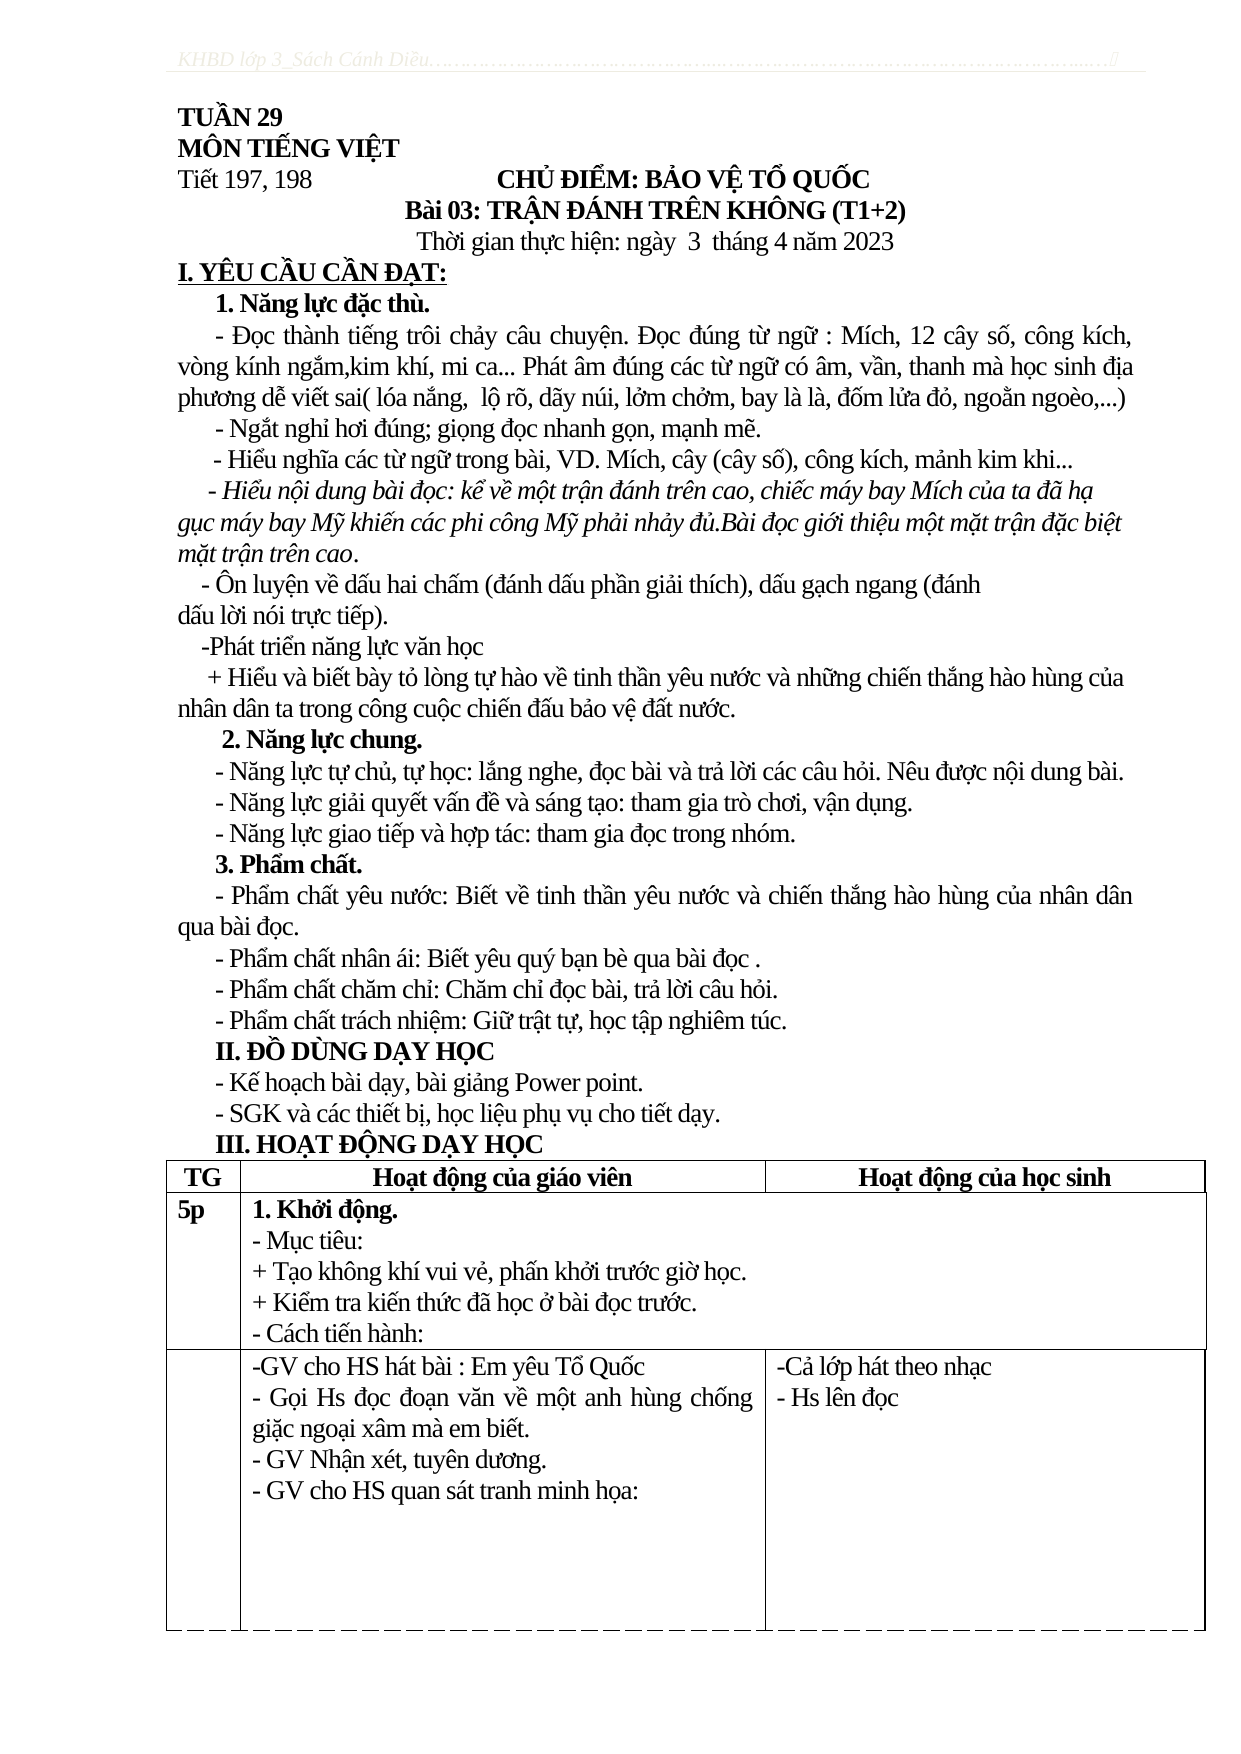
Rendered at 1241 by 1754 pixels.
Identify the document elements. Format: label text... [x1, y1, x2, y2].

text I. YÊU CẦU CẦN ĐẠT: [177, 256, 1134, 288]
text - Phẩm chất trách nhiệm: Giữ trật tự, học tập nghiêm túc. [177, 1004, 1134, 1035]
text II. ĐỒ DÙNG DẠY HỌC [177, 1035, 1134, 1066]
table_cell [167, 1350, 240, 1630]
text III. HOẠT ĐỘNG DẠY HỌC [177, 1128, 1134, 1160]
table_header Hoạt động của học sinh [766, 1161, 1204, 1192]
text MÔN TIẾNG VIỆT [177, 132, 1134, 163]
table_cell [766, 1350, 1204, 1630]
table_cell 5p [167, 1193, 240, 1349]
text - Kế hoạch bài dạy, bài giảng Power point. [177, 1066, 1134, 1097]
text - Phẩm chất chăm chỉ: Chăm chỉ đọc bài, trả lời câu hỏi. [177, 973, 1134, 1004]
text - Hiểu nghĩa các từ ngữ trong bài, VD. Mích, cây (cây số), công kích, mảnh kim khi... [177, 443, 1134, 474]
text - Hiểu nội dung bài đọc: kể về một trận đánh trên cao, chiếc máy bay Mích của ta đã hạ gục máy bay Mỹ khiến các phi công Mỹ phải nhảy đủ.Bài đọc giới thiệu một mặt trận đặc biệt mặt trận trên cao. [177, 474, 1134, 568]
text - Phẩm chất nhân ái: Biết yêu quý bạn bè qua bài đọc . [177, 942, 1134, 973]
text - Năng lực giao tiếp và hợp tác: tham gia đọc trong nhóm. [177, 817, 1134, 848]
text -Phát triển năng lực văn học [177, 630, 1134, 661]
text - Phẩm chất yêu nước: Biết về tinh thần yêu nước và chiến thắng hào hùng của nhân dân qua bài đọc. [177, 879, 1134, 942]
text + Hiểu và biết bày tỏ lòng tự hào về tinh thần yêu nước và những chiến thắng hào hùng của nhân dân ta trong công cuộc chiến đấu bảo vệ đất nước. [177, 661, 1134, 724]
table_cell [241, 1350, 765, 1630]
text - Ôn luyện về dấu hai chấm (đánh dấu phần giải thích), dấu gạch ngang (đánh [177, 568, 1134, 599]
text Bài 03: TRẬN ĐÁNH TRÊN KHÔNG (T1+2) [177, 194, 1134, 225]
text 3. Phẩm chất. [177, 848, 1134, 879]
text - Ngắt nghỉ hơi đúng; giọng đọc nhanh gọn, mạnh mẽ. [177, 412, 1134, 443]
text - Năng lực tự chủ, tự học: lắng nghe, đọc bài và trả lời các câu hỏi. Nêu được nội dung bài. [177, 755, 1134, 786]
text 2. Năng lực chung. [177, 724, 1134, 755]
text dấu lời nói trực tiếp). [177, 599, 1134, 630]
text - Năng lực giải quyết vấn đề và sáng tạo: tham gia trò chơi, vận dụng. [177, 786, 1134, 817]
table_header TG [167, 1161, 240, 1192]
text Tiết 197, 198 CHỦ ĐIỂM: BẢO VỆ TỔ QUỐC [177, 163, 1134, 194]
text - SGK và các thiết bị, học liệu phụ vụ cho tiết dạy. [177, 1097, 1134, 1128]
table_cell 1. Khởi động. - Mục tiêu: + Tạo không khí vui vẻ, phấn khởi trước giờ học. + Kiểm tra kiến thức đã học ở bài đọc trước. - Cách tiến hành: [241, 1193, 1206, 1349]
text 1. Năng lực đặc thù. [177, 288, 1134, 319]
text TUẦN 29 [177, 101, 1134, 132]
text Thời gian thực hiện: ngày 3 tháng 4 năm 2023 [177, 225, 1134, 256]
text - Đọc thành tiếng trôi chảy câu chuyện. Đọc đúng từ ngữ : Mích, 12 cây số, công kích, vòng kính ngắm,kim khí, mi ca... Phát âm đúng các từ ngữ có âm, vần, thanh mà học sinh địa phương dễ viết sai( lóa nắng, lộ rõ, dãy núi, lởm chởm, bay là là, đốm lửa đỏ, ngoằn ngoèo,...) [177, 319, 1134, 412]
table_header Hoạt động của giáo viên [241, 1161, 765, 1192]
